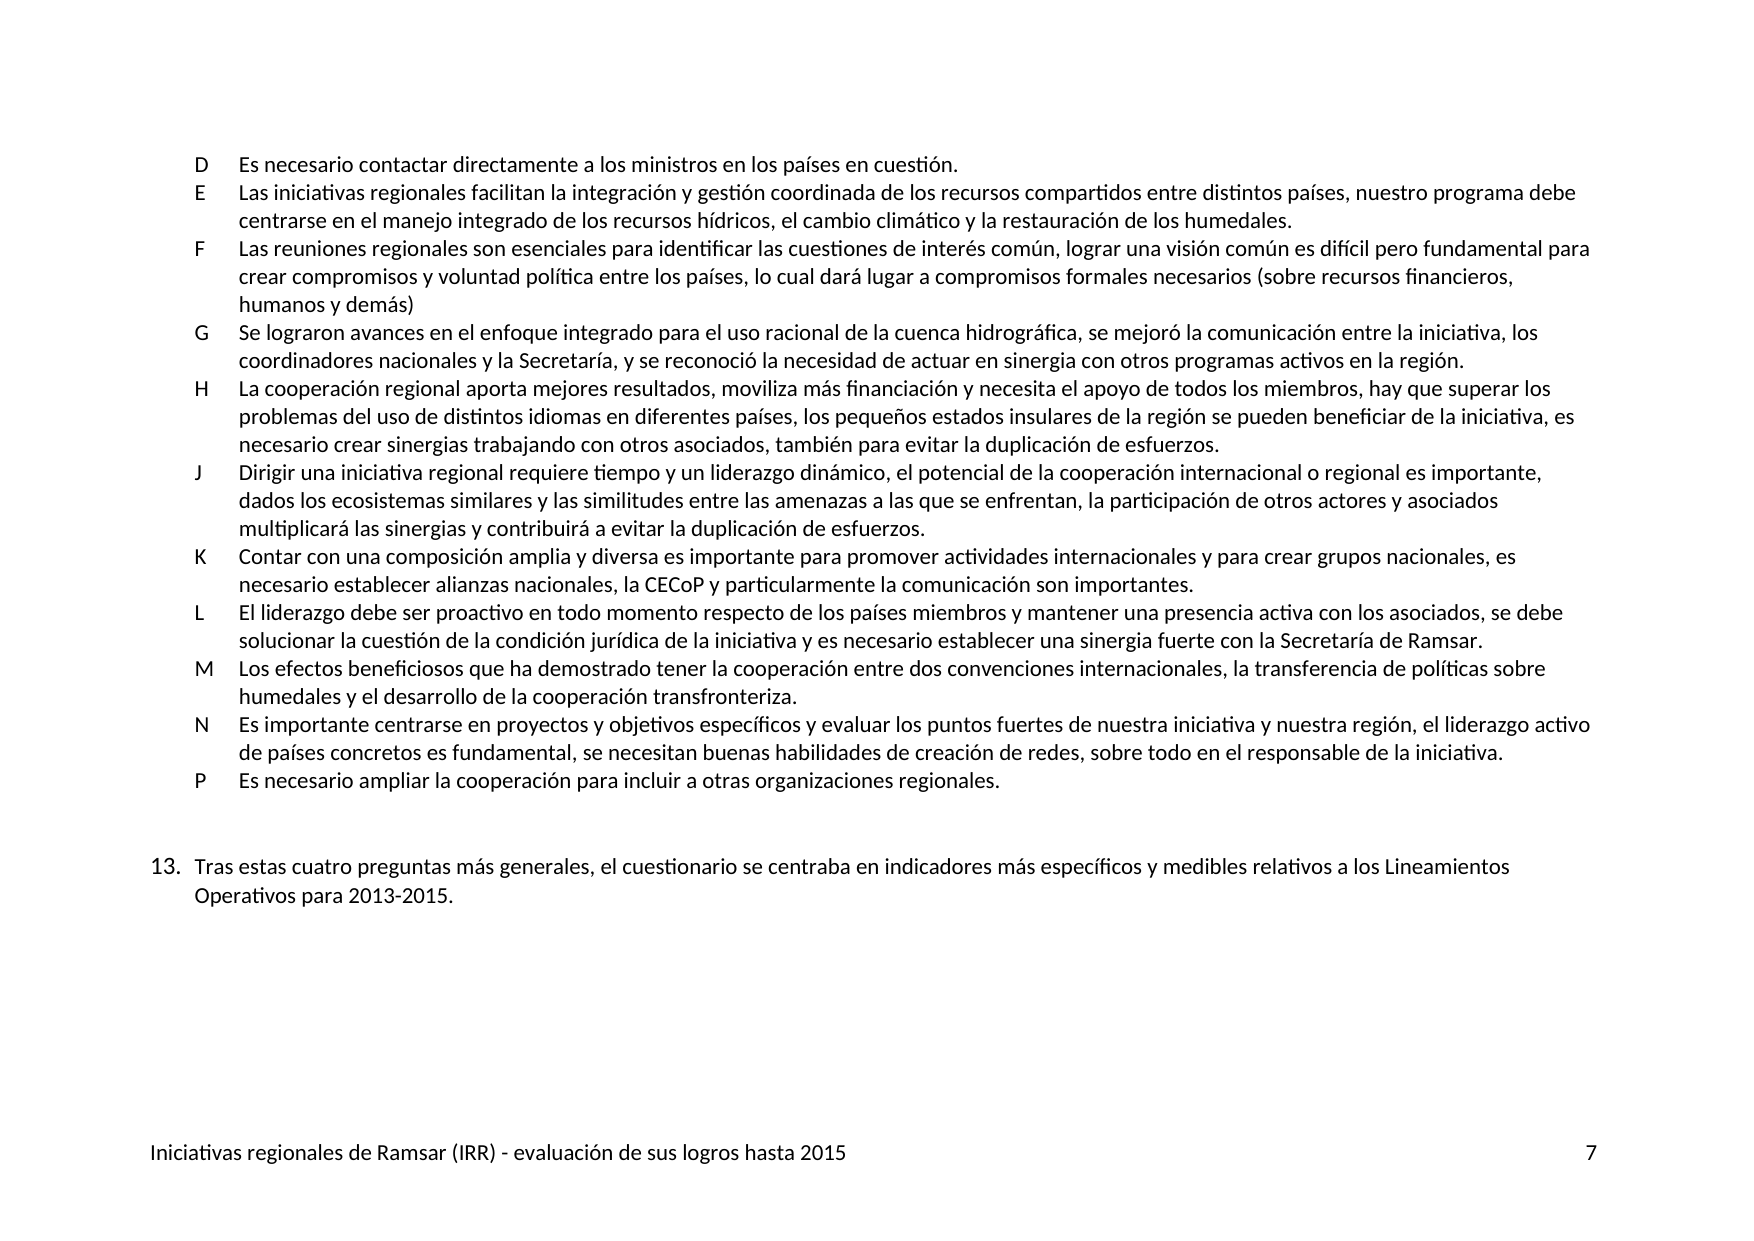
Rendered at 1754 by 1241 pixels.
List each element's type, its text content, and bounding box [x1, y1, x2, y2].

text K Contar con una composición amplia y diversa es importante para promover actividades internacionales y para crear grupos nacionales, es necesario establecer alianzas nacionales, la CECoP y particularmente la comunicación son importantes. [194, 542, 1604, 598]
text E Las iniciativas regionales facilitan la integración y gestión coordinada de los recursos compartidos entre distintos países, nuestro programa debe centrarse en el manejo integrado de los recursos hídricos, el cambio climático y la restauración de los humedales. [194, 178, 1604, 234]
text D Es necesario contactar directamente a los ministros en los países en cuestión. [194, 150, 1604, 178]
text G Se lograron avances en el enfoque integrado para el uso racional de la cuenca hidrográfica, se mejoró la comunicación entre la iniciativa, los coordinadores nacionales y la Secretaría, y se reconoció la necesidad de actuar en sinergia con otros programas activos en la región. [194, 318, 1604, 374]
text L El liderazgo debe ser proactivo en todo momento respecto de los países miembros y mantener una presencia activa con los asociados, se debe solucionar la cuestión de la condición jurídica de la iniciativa y es necesario establecer una sinergia fuerte con la Secretaría de Ramsar. [194, 598, 1604, 654]
list Tras estas cuatro preguntas más generales, el cuestionario se centraba en indicadores más específicos y medibles relativos a los Lineamientos Operativos para 2013-2015. [150, 851, 1604, 909]
text H La cooperación regional aporta mejores resultados, moviliza más financiación y necesita el apoyo de todos los miembros, hay que superar los problemas del uso de distintos idiomas en diferentes países, los pequeños estados insulares de la región se pueden beneficiar de la iniciativa, es necesario crear sinergias trabajando con otros asociados, también para evitar la duplicación de esfuerzos. [194, 374, 1604, 458]
text J Dirigir una iniciativa regional requiere tiempo y un liderazgo dinámico, el potencial de la cooperación internacional o regional es importante, dados los ecosistemas similares y las similitudes entre las amenazas a las que se enfrentan, la participación de otros actores y asociados multiplicará las sinergias y contribuirá a evitar la duplicación de esfuerzos. [194, 458, 1604, 542]
text M Los efectos beneficiosos que ha demostrado tener la cooperación entre dos convenciones internacionales, la transferencia de políticas sobre humedales y el desarrollo de la cooperación transfronteriza. [194, 654, 1604, 710]
text N Es importante centrarse en proyectos y objetivos específicos y evaluar los puntos fuertes de nuestra iniciativa y nuestra región, el liderazgo activo de países concretos es fundamental, se necesitan buenas habilidades de creación de redes, sobre todo en el responsable de la iniciativa. [194, 710, 1604, 766]
text F Las reuniones regionales son esenciales para identificar las cuestiones de interés común, lograr una visión común es difícil pero fundamental para crear compromisos y voluntad política entre los países, lo cual dará lugar a compromisos formales necesarios (sobre recursos financieros, humanos y demás) [194, 234, 1604, 318]
text P Es necesario ampliar la cooperación para incluir a otras organizaciones regionales. [194, 766, 1604, 794]
